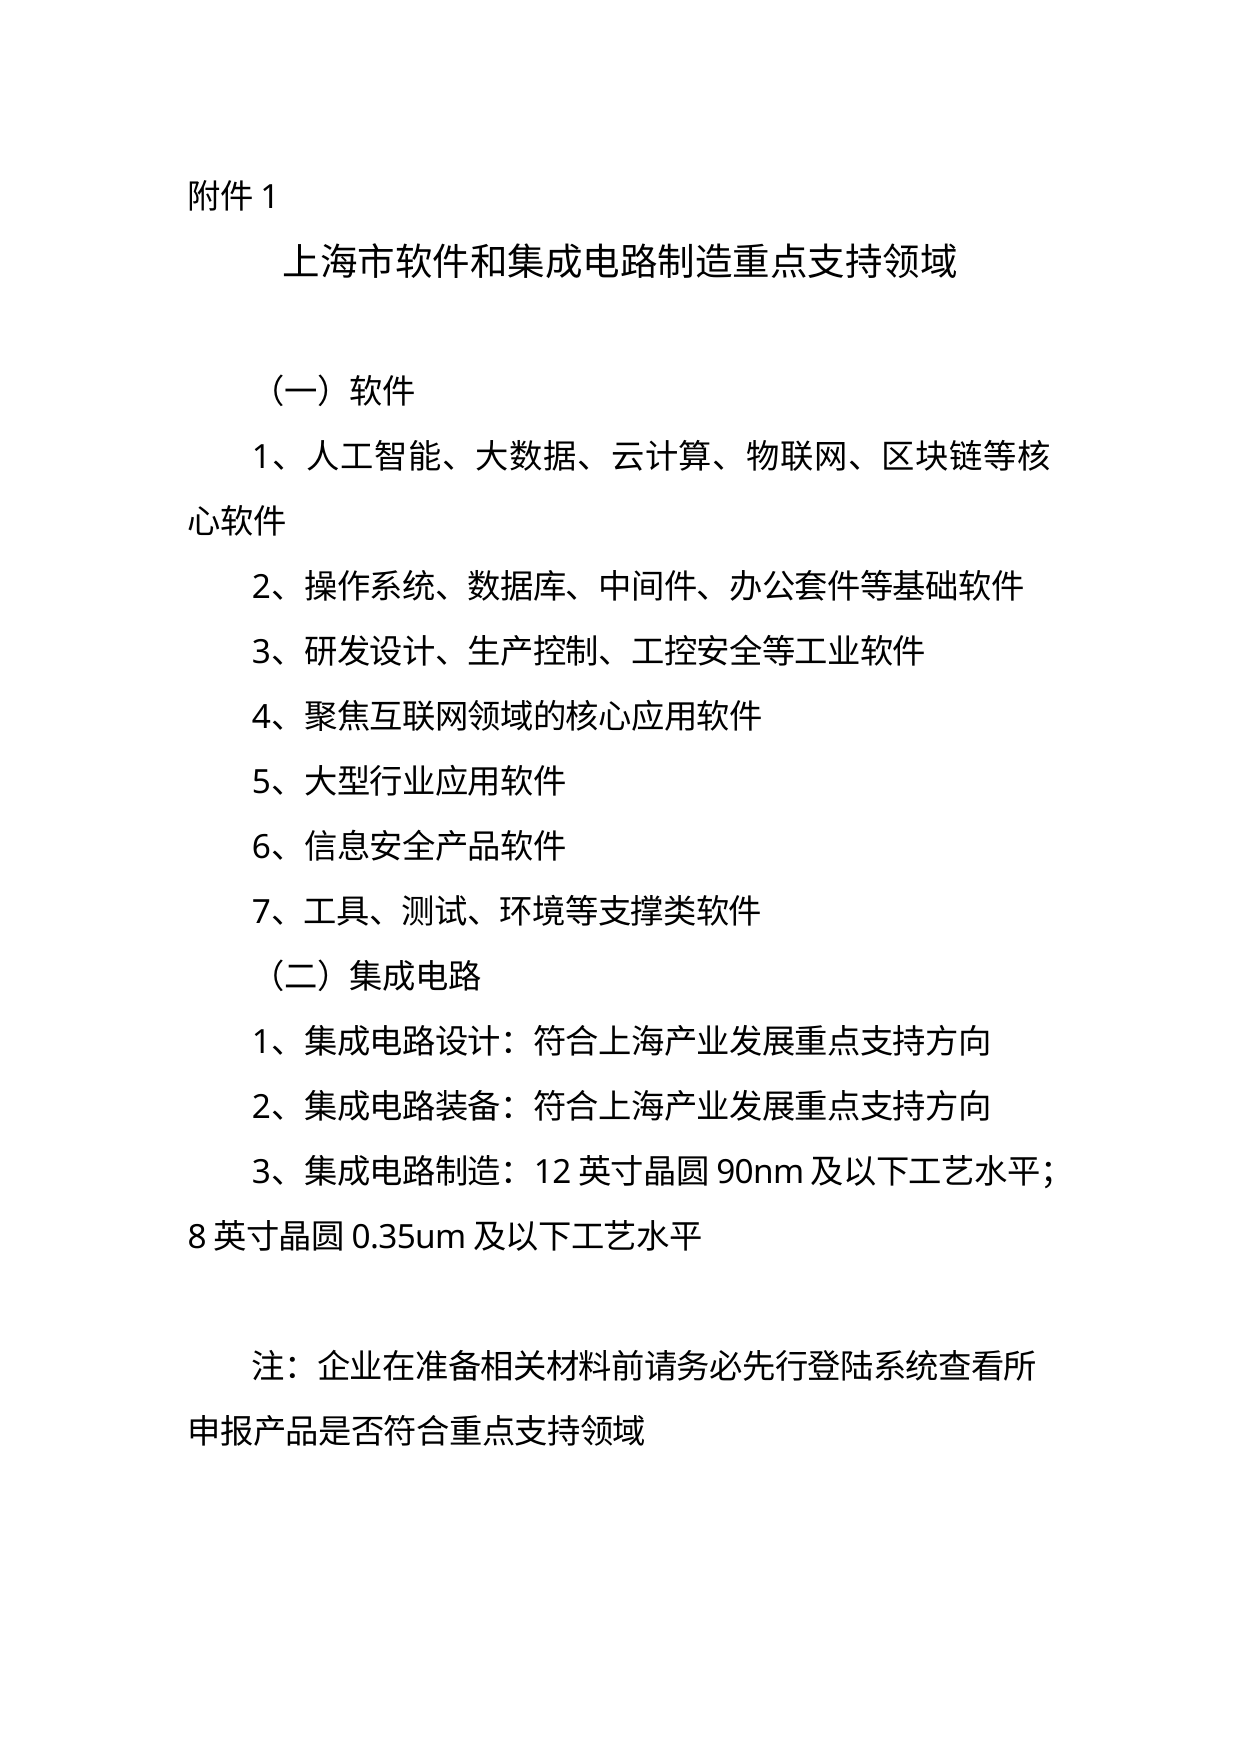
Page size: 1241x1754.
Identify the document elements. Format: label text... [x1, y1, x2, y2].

text （一）软件 [187, 357, 1053, 422]
text 6、信息安全产品软件 [187, 812, 1053, 877]
text 5、大型行业应用软件 [187, 747, 1053, 812]
text 1、人工智能、大数据、云计算、物联网、区块链等核心软件 [187, 422, 1053, 552]
text 3、研发设计、生产控制、工控安全等工业软件 [187, 617, 1053, 682]
text 附件1 [187, 162, 1053, 227]
text 7、工具、测试、环境等支撑类软件 [187, 877, 1053, 942]
text 4、聚焦互联网领域的核心应用软件 [187, 682, 1053, 747]
text 3、集成电路制造：12英寸晶圆90nm及以下工艺水平；8英寸晶圆0.35um及以下工艺水平 [187, 1137, 1053, 1267]
text 上海市软件和集成电路制造重点支持领域 [187, 227, 1053, 292]
text 1、集成电路设计：符合上海产业发展重点支持方向 [187, 1007, 1053, 1072]
text 2、操作系统、数据库、中间件、办公套件等基础软件 [187, 552, 1053, 617]
text （二）集成电路 [187, 942, 1053, 1007]
text 注：企业在准备相关材料前请务必先行登陆系统查看所申报产品是否符合重点支持领域 [187, 1332, 1053, 1462]
text 2、集成电路装备：符合上海产业发展重点支持方向 [187, 1072, 1053, 1137]
